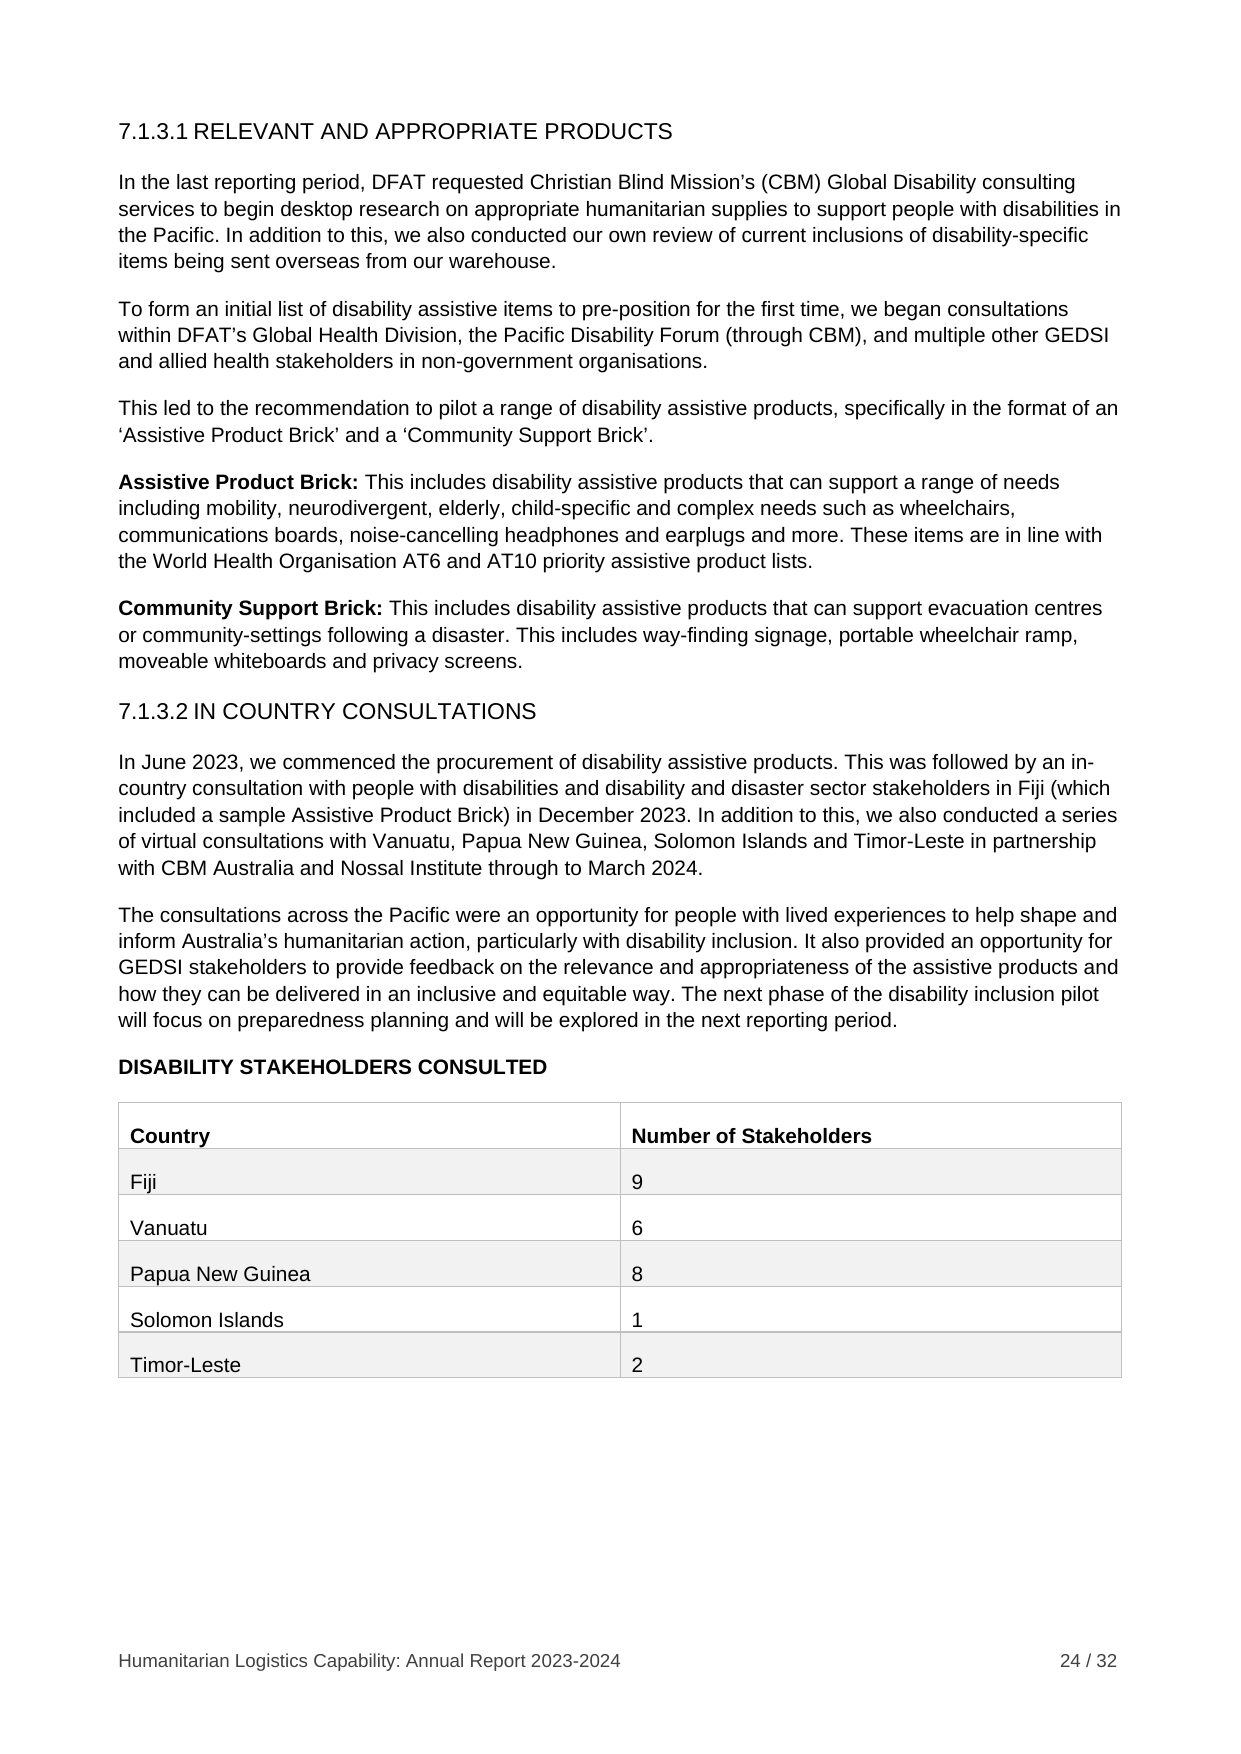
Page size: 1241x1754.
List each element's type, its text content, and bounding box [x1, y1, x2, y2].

text This led to the recommendation to pilot a range of disability assistive products, specifically in the format of an ‘Assistive Product Brick’ and a ‘Community Support Brick’. [118, 396, 1122, 447]
text Assistive Product Brick: This includes disability assistive products that can support a range of needs including mobility, neurodivergent, elderly, child-specific and complex needs such as wheelchairs, communications boards, noise-cancelling headphones and earplugs and more. These items are in line with the World Health Organisation AT6 and AT10 priority assistive product lists. [118, 470, 1122, 573]
table_cell 9 [621, 1149, 1121, 1194]
table_header Country [119, 1103, 620, 1148]
text To form an initial list of disability assistive items to pre-position for the first time, we began consultations within DFAT’s Global Health Division, the Pacific Disability Forum (through CBM), and multiple other GEDSI and allied health stakeholders in non-government organisations. [118, 296, 1122, 373]
text IN COUNTRY CONSULTATIONS [118, 698, 1122, 724]
text The consultations across the Pacific were an opportunity for people with lived experiences to help shape and inform Australia’s humanitarian action, particularly with disability inclusion. It also provided an opportunity for GEDSI stakeholders to provide feedback on the relevance and appropriateness of the assistive products and how they can be delivered in an inclusive and equitable way. The next phase of the disability inclusion pilot will focus on preparedness planning and will be explored in the next reporting period. [118, 902, 1122, 1032]
table_cell Solomon Islands [119, 1287, 620, 1331]
table_cell 8 [621, 1241, 1121, 1286]
table_cell 1 [621, 1287, 1121, 1331]
table_cell 6 [621, 1195, 1121, 1240]
text In the last reporting period, DFAT requested Christian Blind Mission’s (CBM) Global Disability consulting services to begin desktop research on appropriate humanitarian supplies to support people with disabilities in the Pacific. In addition to this, we also conducted our own review of current inclusions of disability-specific items being sent overseas from our warehouse. [118, 170, 1122, 273]
text RELEVANT AND APPROPRIATE PRODUCTS [118, 118, 1122, 144]
table_cell Papua New Guinea [119, 1241, 620, 1286]
text DISABILITY STAKEHOLDERS CONSULTED [118, 1055, 1122, 1079]
table_cell Fiji [119, 1149, 620, 1194]
table_header Number of Stakeholders [621, 1103, 1121, 1148]
text Community Support Brick: This includes disability assistive products that can support evacuation centres or community-settings following a disaster. This includes way-finding signage, portable wheelchair ramp, moveable whiteboards and privacy screens. [118, 596, 1122, 673]
table_cell Vanuatu [119, 1195, 620, 1240]
table_cell 2 [621, 1333, 1121, 1377]
table_cell Timor-Leste [119, 1333, 620, 1377]
text In June 2023, we commenced the procurement of disability assistive products. This was followed by an in-country consultation with people with disabilities and disability and disaster sector stakeholders in Fiji (which included a sample Assistive Product Brick) in December 2023. In addition to this, we also conducted a series of virtual consultations with Vanuatu, Papua New Guinea, Solomon Islands and Timor-Leste in partnership with CBM Australia and Nossal Institute through to March 2024. [118, 750, 1122, 879]
